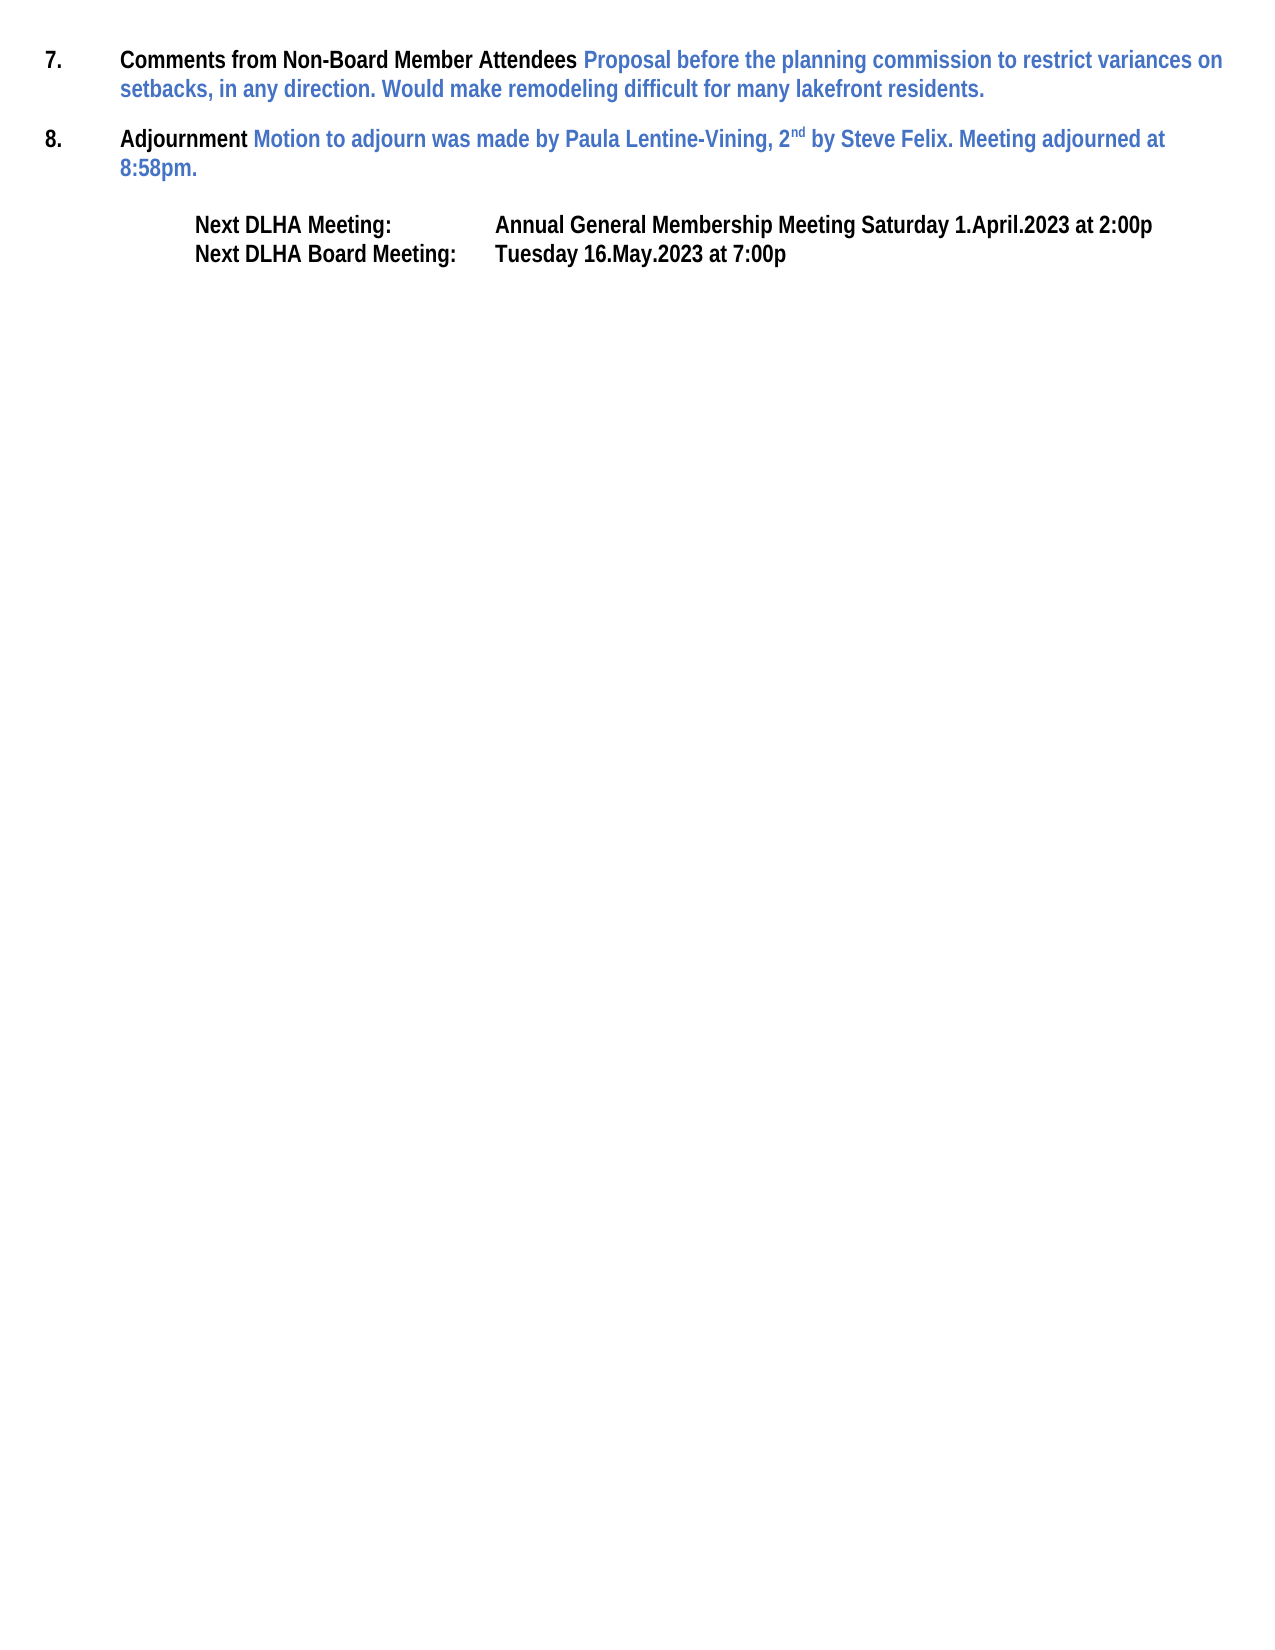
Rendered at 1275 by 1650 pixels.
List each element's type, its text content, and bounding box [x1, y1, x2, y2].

text 8. Adjournment Motion to adjourn was made by Paula Lentine-Vining, 2nd by Steve Felix. Meeting adjourned at 8:58pm. [45, 124, 1245, 181]
text Next DLHA Meeting: Annual General Membership Meeting Saturday 1.April.2023 at 2:00p [120, 210, 1245, 238]
text Next DLHA Board Meeting: Tuesday 16.May.2023 at 7:00p [120, 238, 1245, 267]
text 7. Comments from Non-Board Member Attendees Proposal before the planning commission to restrict variances on setbacks, in any direction. Would make remodeling difficult for many lakefront residents. [45, 45, 1245, 102]
